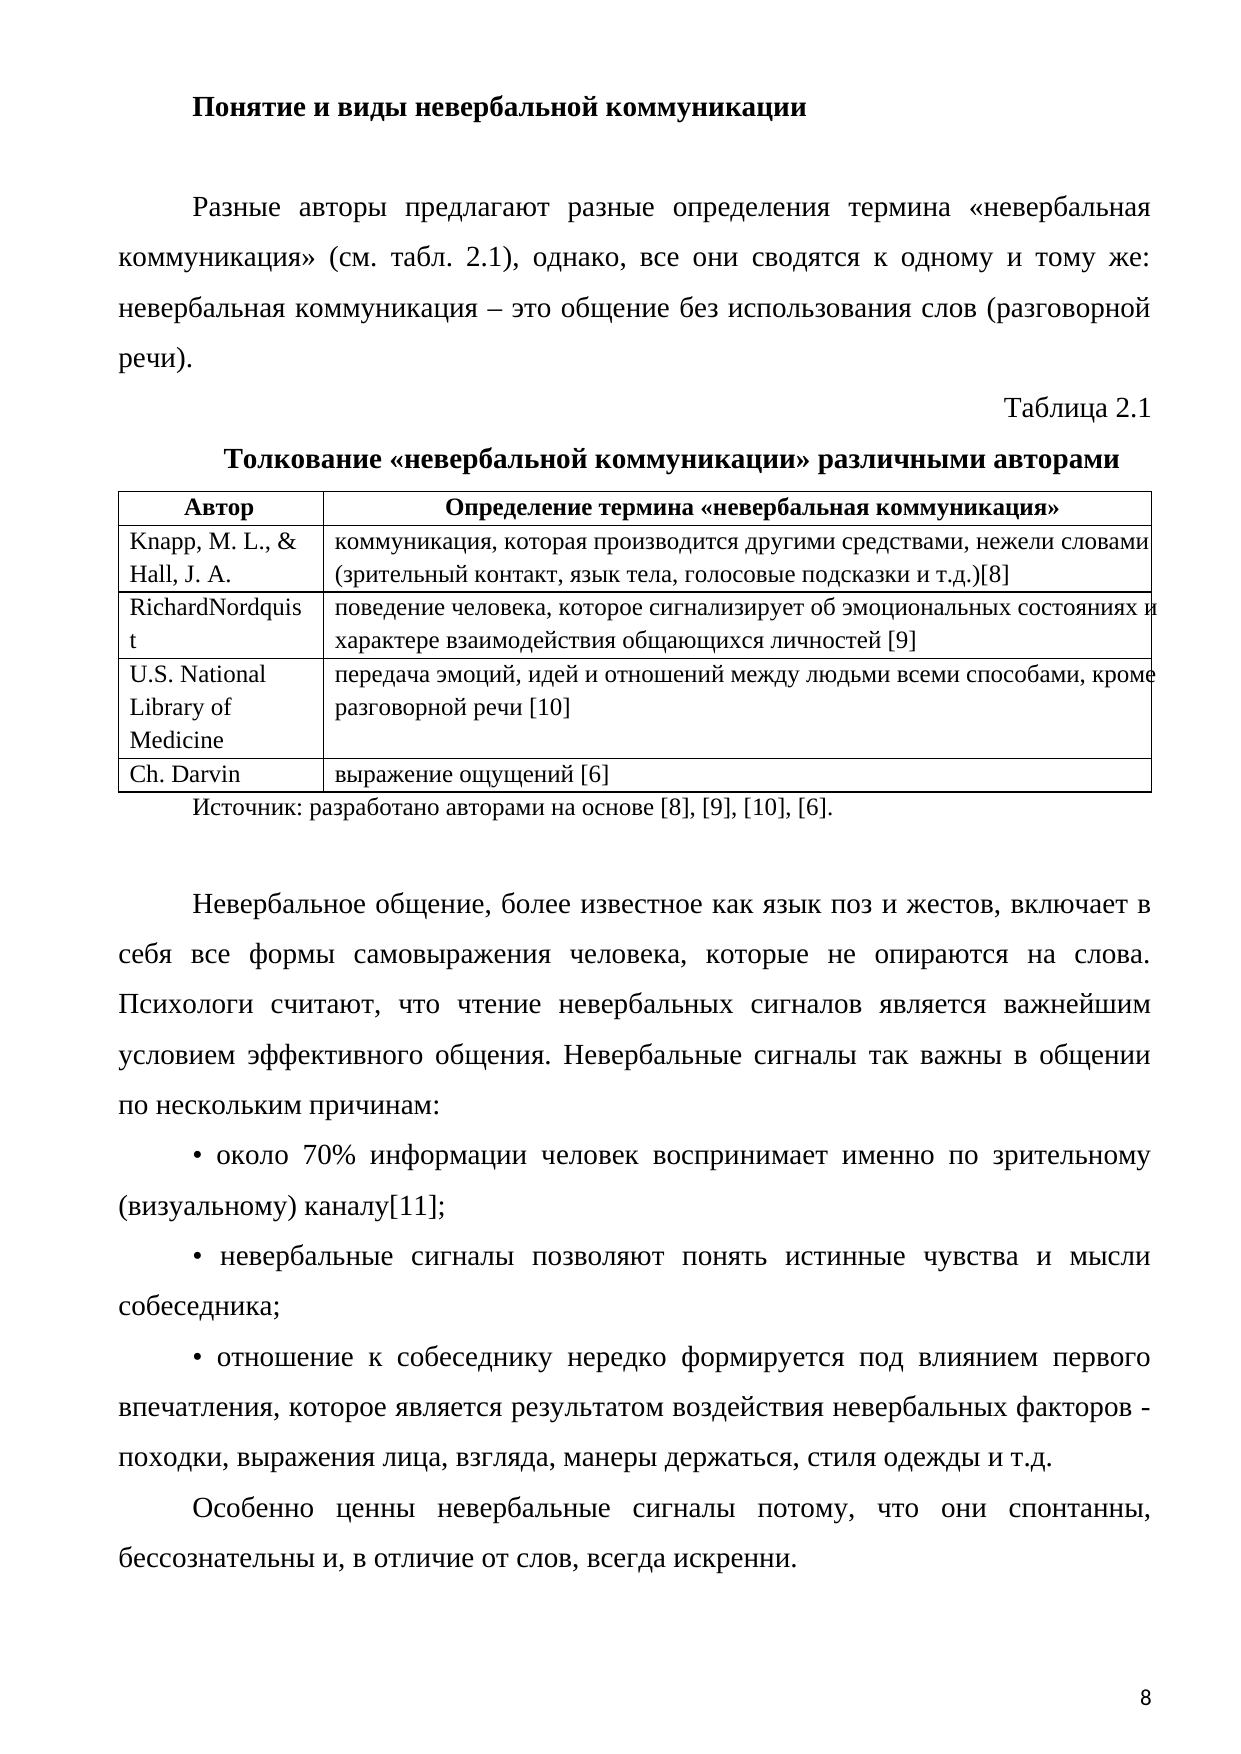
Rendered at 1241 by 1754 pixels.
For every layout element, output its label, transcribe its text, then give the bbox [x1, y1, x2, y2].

text Толкование «невербальной коммуникации» различными авторами [118, 441, 1152, 474]
table_header Автор [119, 492, 323, 525]
table_cell RichardNordquist [119, 593, 323, 658]
text Источник: разработано авторами на основе [8], [9], [10], [6]. [118, 792, 1181, 821]
text • невербальные сигналы позволяют понять истинные чувства и мысли собеседника; [118, 1238, 1152, 1322]
text • около 70% информации человек воспринимает именно по зрительному (визуальному) каналу[11]; [118, 1137, 1152, 1221]
table_cell выражение ощущений [6] [324, 759, 1151, 791]
table_cell Ch. Darvin [119, 759, 323, 791]
text Таблица 2.1 [118, 391, 1152, 424]
text Особенно ценны невербальные сигналы потому, что они спонтанны, бессознательны и, в отличие от слов, всегда искренни. [118, 1490, 1152, 1573]
text • отношение к собеседнику нередко формируется под влиянием первого впечатления, которое является результатом воздействия невербальных факторов - походки, выражения лица, взгляда, манеры держаться, стиля одежды и т.д. [118, 1339, 1152, 1473]
table_cell коммуникация, которая производится другими средствами, нежели словами (зрительный контакт, язык тела, голосовые подсказки и т.д.)[8] [324, 526, 1151, 591]
text Разные авторы предлагают разные определения термина «невербальная коммуникация» (см. табл. 2.1), однако, все они сводятся к одному и тому же: невербальная коммуникация – это общение без использования слов (разговорной речи). [118, 189, 1152, 374]
table_cell Knapp, M. L., & Hall, J. A. [119, 526, 323, 591]
text Невербальное общение, более известное как язык поз и жестов, включает в себя все формы самовыражения человека, которые не опираются на слова. Психологи считают, что чтение невербальных сигналов является важнейшим условием эффективного общения. Невербальные сигналы так важны в общении по нескольким причинам: [118, 886, 1152, 1121]
table_cell U.S. National Library of Medicine [119, 659, 323, 758]
table_header Определение термина «невербальная коммуникация» [324, 492, 1151, 525]
text Понятие и виды невербальной коммуникации [118, 89, 1152, 122]
table_cell поведение человека, которое сигнализирует об эмоциональных состояниях и характере взаимодействия общающихся личностей [9] [324, 593, 1151, 658]
table_cell передача эмоций, идей и отношений между людьми всеми способами, кроме разговорной речи [10] [324, 659, 1151, 758]
